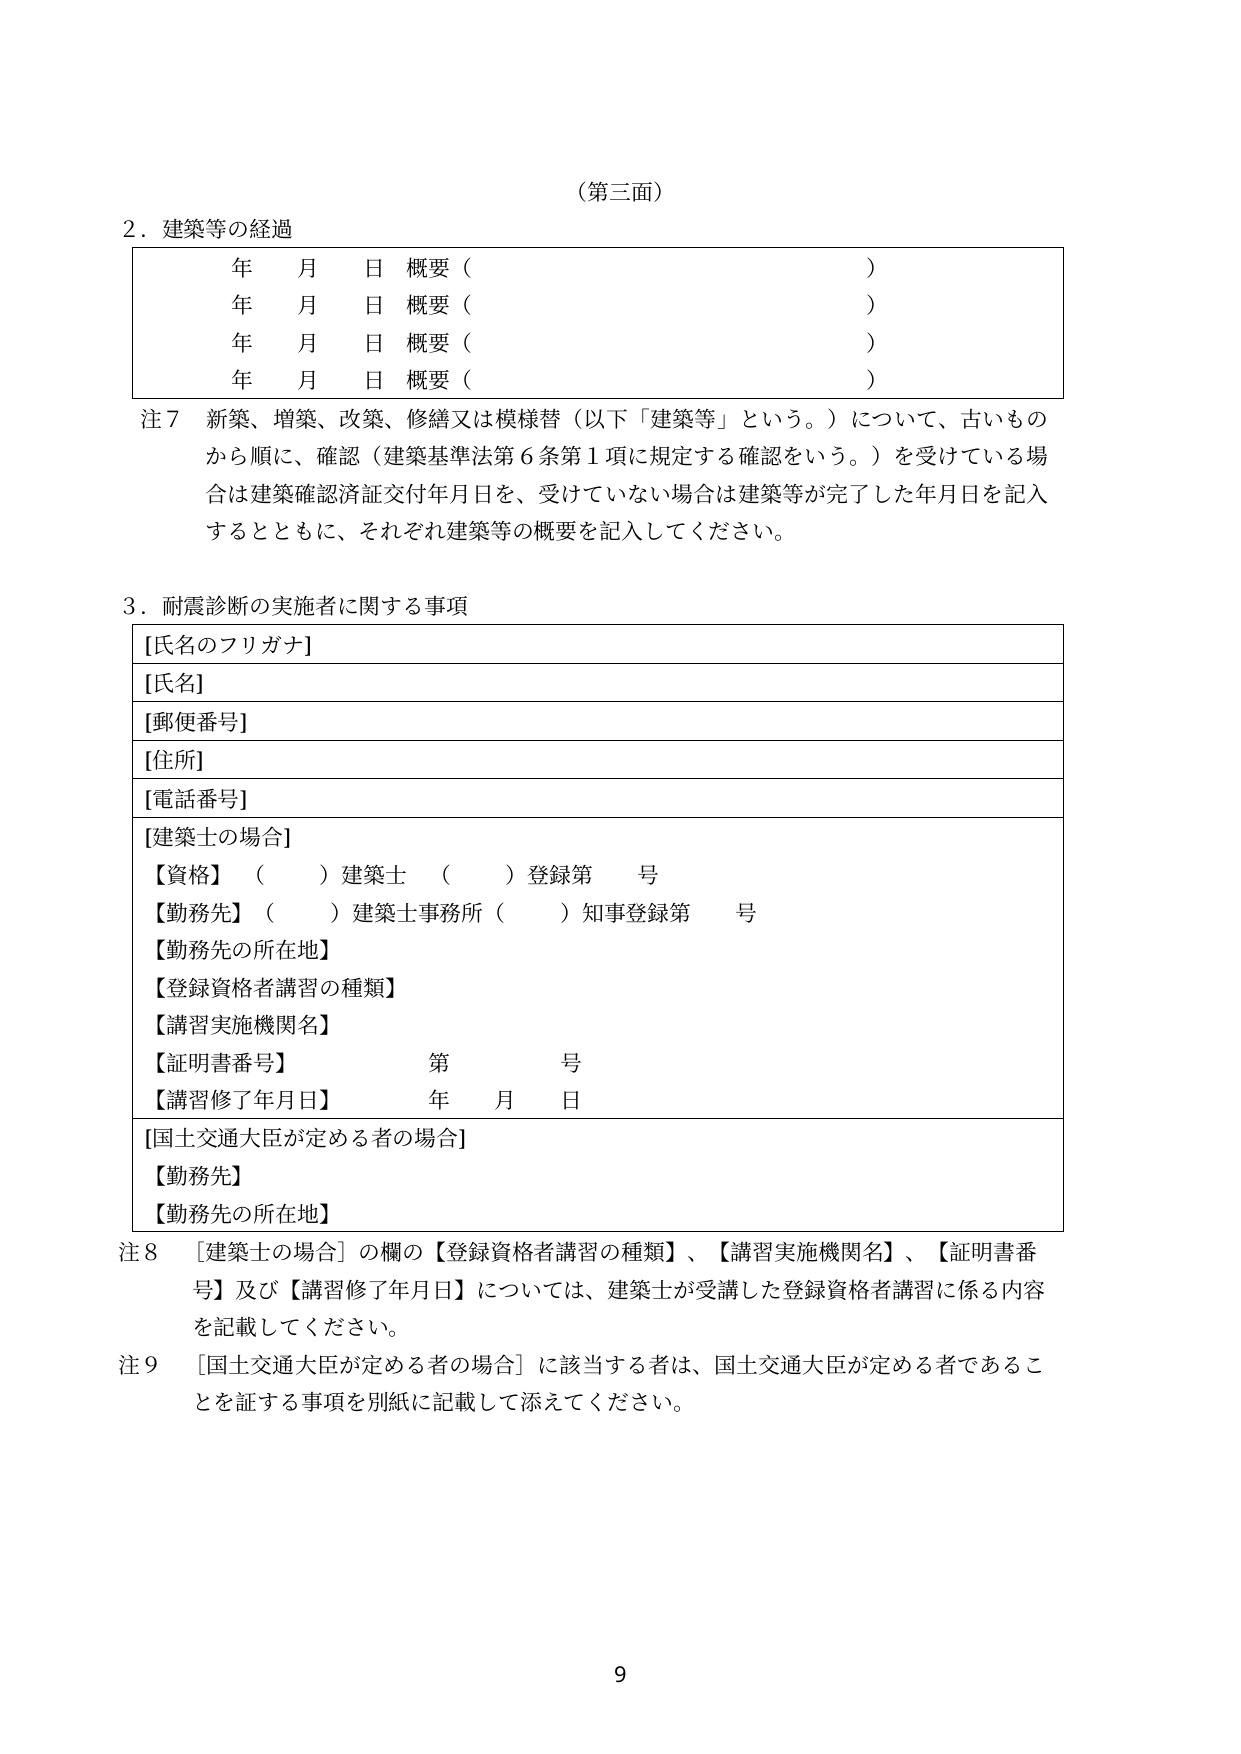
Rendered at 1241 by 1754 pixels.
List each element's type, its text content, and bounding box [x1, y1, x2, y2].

text ３．耐震診断の実施者に関する事項 [118, 586, 1122, 624]
table_cell [国土交通大臣が定める者の場合] 【勤務先】 【勤務先の所在地】 [133, 1119, 1063, 1231]
text 注９ ［国土交通大臣が定める者の場合］に該当する者は、国土交通大臣が定める者であることを証する事項を別紙に記載して添えてください。 [118, 1345, 1048, 1420]
text 注８ ［建築士の場合］の欄の【登録資格者講習の種類】、【講習実施機関名】、【証明書番号】及び【講習修了年月日】については、建築士が受講した登録資格者講習に係る内容を記載してください。 [118, 1232, 1048, 1345]
table_cell [電話番号] [133, 779, 1063, 817]
text ２．建築等の経過 [118, 209, 1122, 247]
table_cell [建築士の場合] 【資格】 （ ）建築士 （ ）登録第 号 【勤務先】（ ）建築士事務所（ ）知事登録第 号 【勤務先の所在地】 【登録資格者講習の種類】 【講習実施機関名】 【証明書番号】 第 号 【講習修了年月日】 年 月 日 [133, 818, 1063, 1118]
text （第三面） [118, 172, 1122, 209]
table_cell [住所] [133, 741, 1063, 778]
table_cell [氏名] [133, 664, 1063, 701]
table_cell [郵便番号] [133, 702, 1063, 739]
table_header [氏名のフリガナ] [133, 625, 1063, 662]
table_header 年 月 日 概要（ ） 年 月 日 概要（ ） 年 月 日 概要（ ） 年 月 日 概要（ ） [133, 248, 1063, 398]
text 注７ 新築、増築、改築、修繕又は模様替（以下「建築等」という。）について、古いものから順に、確認（建築基準法第６条第１項に規定する確認をいう。）を受けている場合は建築確認済証交付年月日を、受けていない場合は建築等が完了した年月日を記入するとともに、それぞれ建築等の概要を記入してください。 [140, 399, 1048, 549]
